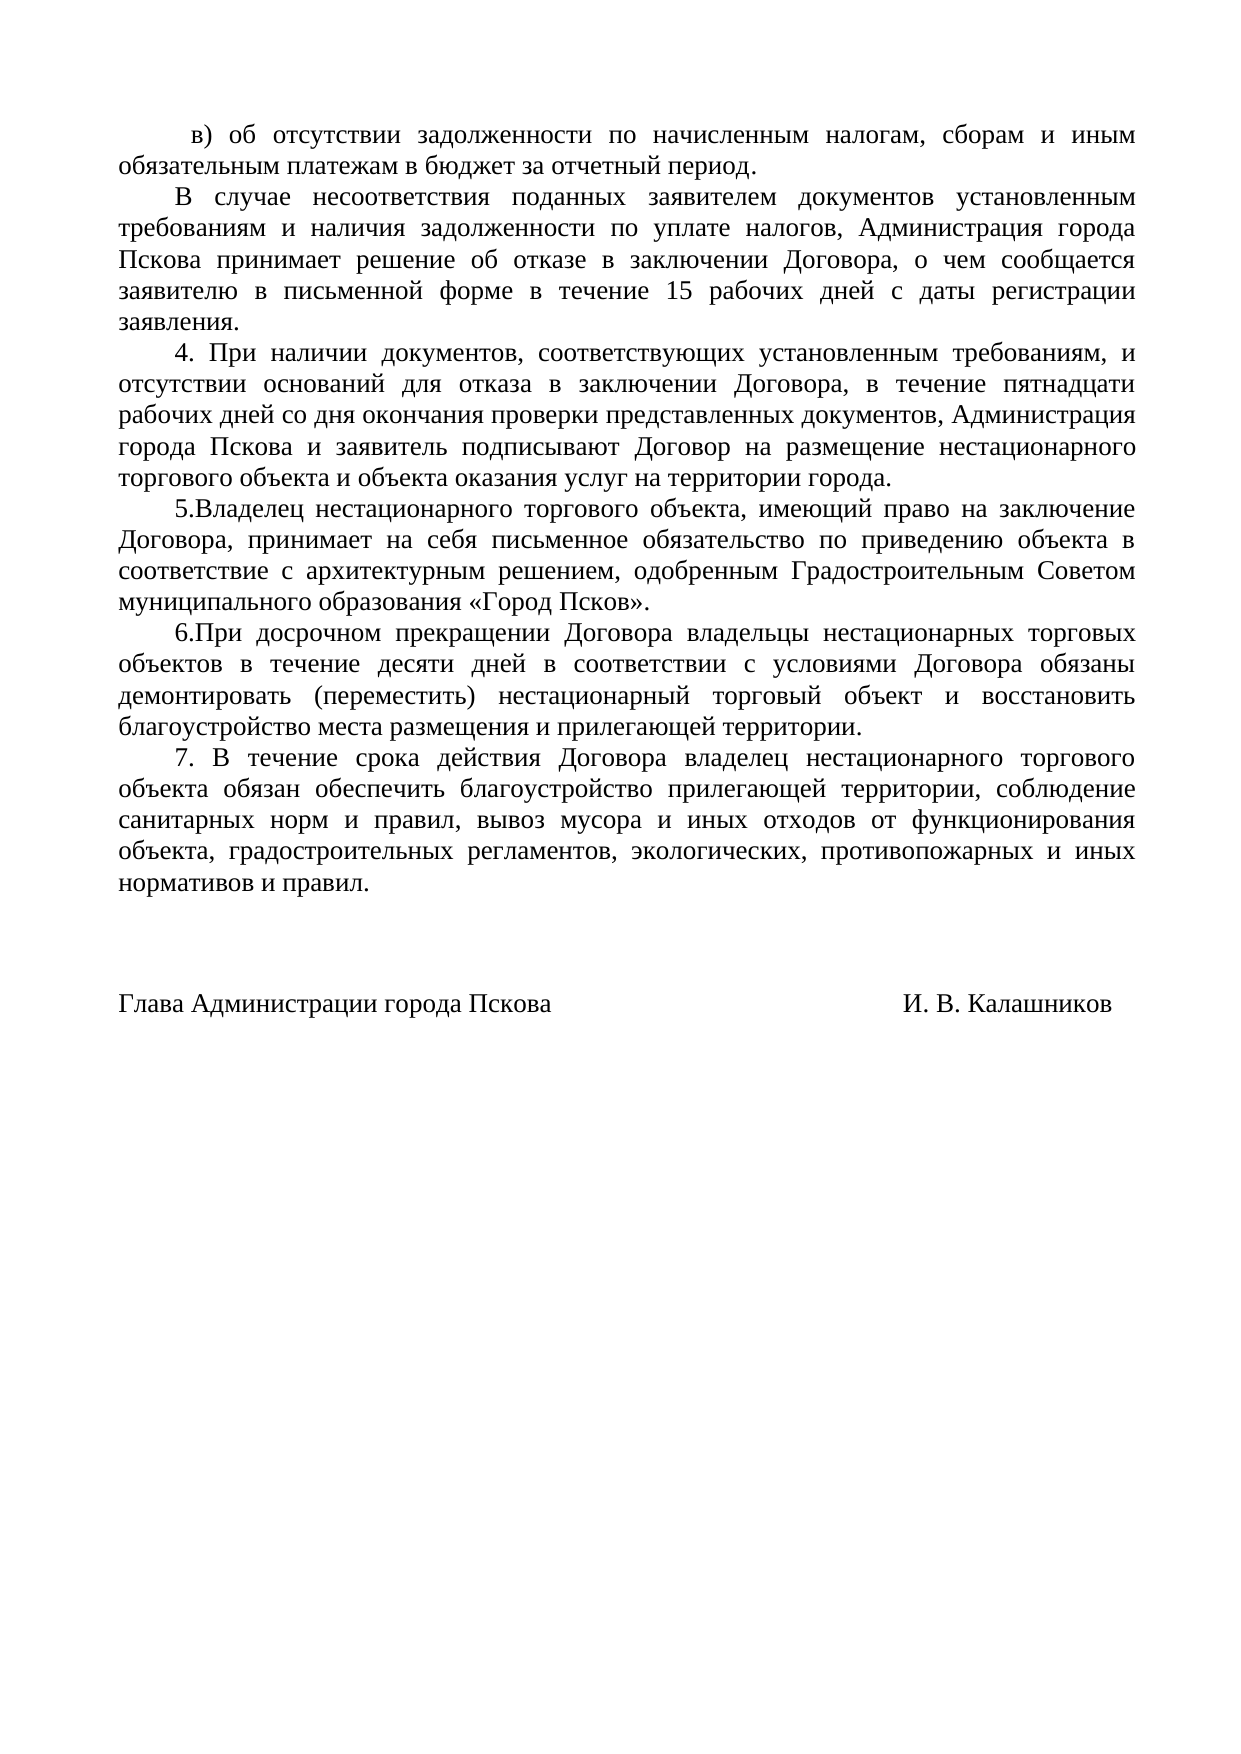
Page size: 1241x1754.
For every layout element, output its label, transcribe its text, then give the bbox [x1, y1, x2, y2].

text 4. При наличии документов, соответствующих установленным требованиям, и отсутствии оснований для отказа в заключении Договора, в течение пятнадцати рабочих дней со дня окончания проверки представленных документов, Администрация города Пскова и заявитель подписывают Договор на размещение нестационарного торгового объекта и объекта оказания услуг на территории города. [118, 336, 1137, 492]
text В случае несоответствия поданных заявителем документов установленным требованиям и наличия задолженности по уплате налогов, Администрация города Пскова принимает решение об отказе в заключении Договора, о чем сообщается заявителю в письменной форме в течение 15 рабочих дней с даты регистрации заявления. [118, 180, 1137, 336]
text в) об отсутствии задолженности по начисленным налогам, сборам и иным обязательным платежам в бюджет за отчетный период. [118, 118, 1137, 180]
text 5.Владелец нестационарного торгового объекта, имеющий право на заключение Договора, принимает на себя письменное обязательство по приведению объекта в соответствие с архитектурным решением, одобренным Градостроительным Советом муниципального образования «Город Псков». [118, 492, 1137, 616]
text Глава Администрации города Пскова И. В. Калашников [118, 987, 1137, 1018]
text 6.При досрочном прекращении Договора владельцы нестационарных торговых объектов в течение десяти дней в соответствии с условиями Договора обязаны демонтировать (переместить) нестационарный торговый объект и восстановить благоустройство места размещения и прилегающей территории. [118, 616, 1137, 741]
text 7. В течение срока действия Договора владелец нестационарного торгового объекта обязан обеспечить благоустройство прилегающей территории, соблюдение санитарных норм и правил, вывоз мусора и иных отходов от функционирования объекта, градостроительных регламентов, экологических, противопожарных и иных нормативов и правил. [118, 741, 1137, 897]
